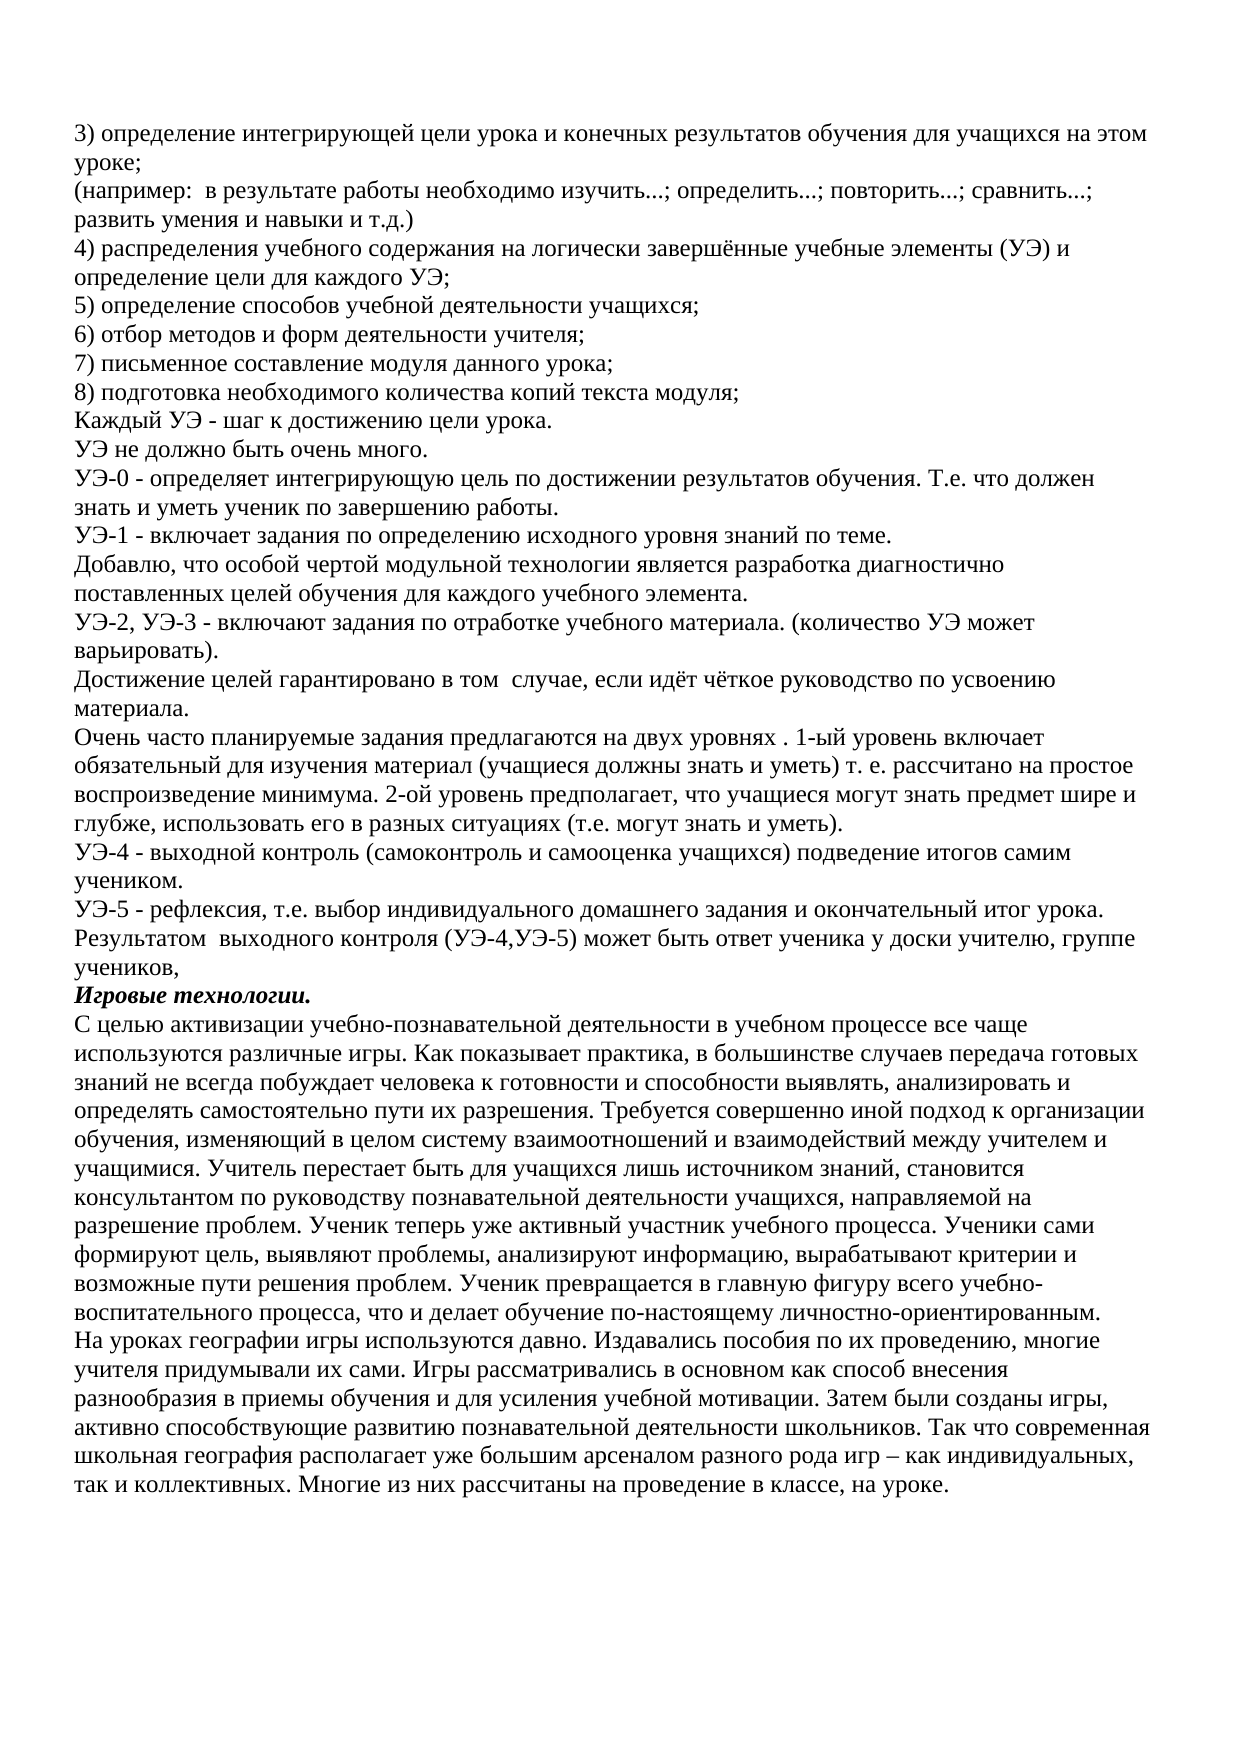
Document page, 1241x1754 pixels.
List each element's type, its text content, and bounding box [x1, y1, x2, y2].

text Достижение целей гарантировано в том случае, если идёт чёткое руководство по усвоению материала. [74, 664, 1152, 722]
text (например: в результате работы необходимо изучить...; определить...; повторить...; сравнить...; развить умения и навыки и т.д.) [74, 176, 1152, 233]
text УЭ-4 - выходной контроль (самоконтроль и самооценка учащихся) подведение итогов самим учеником. [74, 837, 1152, 894]
text 8) подготовка необходимого количества копий текста модуля; [74, 377, 1152, 406]
text 3) определение интегрирующей цели урока и конечных результатов обучения для учащихся на этом уроке; [74, 118, 1152, 176]
text 5) определение способов учебной деятельности учащихся; [74, 291, 1152, 319]
text УЭ-0 - определяет интегрирующую цель по достижении результатов обучения. Т.е. что должен знать и уметь ученик по завершению работы. [74, 463, 1152, 521]
text С целью активизации учебно-познавательной деятельности в учебном процессе все чаще используются различные игры. Как показывает практика, в большинстве случаев передача готовых знаний не всегда побуждает человека к готовности и способности выявлять, анализировать и определять самостоятельно пути их разрешения. Требуется совершенно иной подход к организации обучения, изменяющий в целом систему взаимоотношений и взаимодействий между учителем и учащимися. Учитель перестает быть для учащихся лишь источником знаний, становится консультантом по руководству познавательной деятельности учащихся, направляемой на разрешение проблем. Ученик теперь уже активный участник учебного процесса. Ученики сами формируют цель, выявляют проблемы, анализируют информацию, вырабатывают критерии и возможные пути решения проблем. Ученик превращается в главную фигуру всего учебно-воспитательного процесса, что и делает обучение по-настоящему личностно-ориентированным. [74, 1009, 1152, 1326]
text Добавлю, что особой чертой модульной технологии является разработка диагностично поставленных целей обучения для каждого учебного элемента. [74, 549, 1152, 607]
text Результатом выходного контроля (УЭ-4,УЭ-5) может быть ответ ученика у доски учителю, группе учеников, [74, 923, 1152, 981]
text УЭ не должно быть очень много. [74, 434, 1152, 463]
text УЭ-1 - включает задания по определению исходного уровня знаний по теме. [74, 521, 1152, 549]
text Каждый УЭ - шаг к достижению цели урока. [74, 406, 1152, 434]
text 7) письменное составление модуля данного урока; [74, 348, 1152, 377]
text Очень часто планируемые задания предлагаются на двух уровнях . 1-ый уровень включает обязательный для изучения материал (учащиеся должны знать и уметь) т. е. рассчитано на простое воспроизведение минимума. 2-ой уровень предполагает, что учащиеся могут знать предмет шире и глубже, использовать его в разных ситуациях (т.е. могут знать и уметь). [74, 722, 1152, 837]
text 6) отбор методов и форм деятельности учителя; [74, 319, 1152, 348]
text На уроках географии игры используются давно. Издавались пособия по их проведению, многие учителя придумывали их сами. Игры рассматривались в основном как способ внесения разнообразия в приемы обучения и для усиления учебной мотивации. Затем были созданы игры, активно способствующие развитию познавательной деятельности школьников. Так что современная школьная география располагает уже большим арсеналом разного рода игр – как индивидуальных, так и коллективных. Многие из них рассчитаны на проведение в классе, на уроке. [74, 1326, 1152, 1498]
text Игровые технологии. [74, 981, 1152, 1009]
text 4) распределения учебного содержания на логически завершённые учебные элементы (УЭ) и определение цели для каждого УЭ; [74, 233, 1152, 291]
text УЭ-5 - рефлексия, т.е. выбор индивидуального домашнего задания и окончательный итог урока. [74, 894, 1152, 923]
text УЭ-2, УЭ-3 - включают задания по отработке учебного материала. (количество УЭ может варьировать). [74, 607, 1152, 664]
